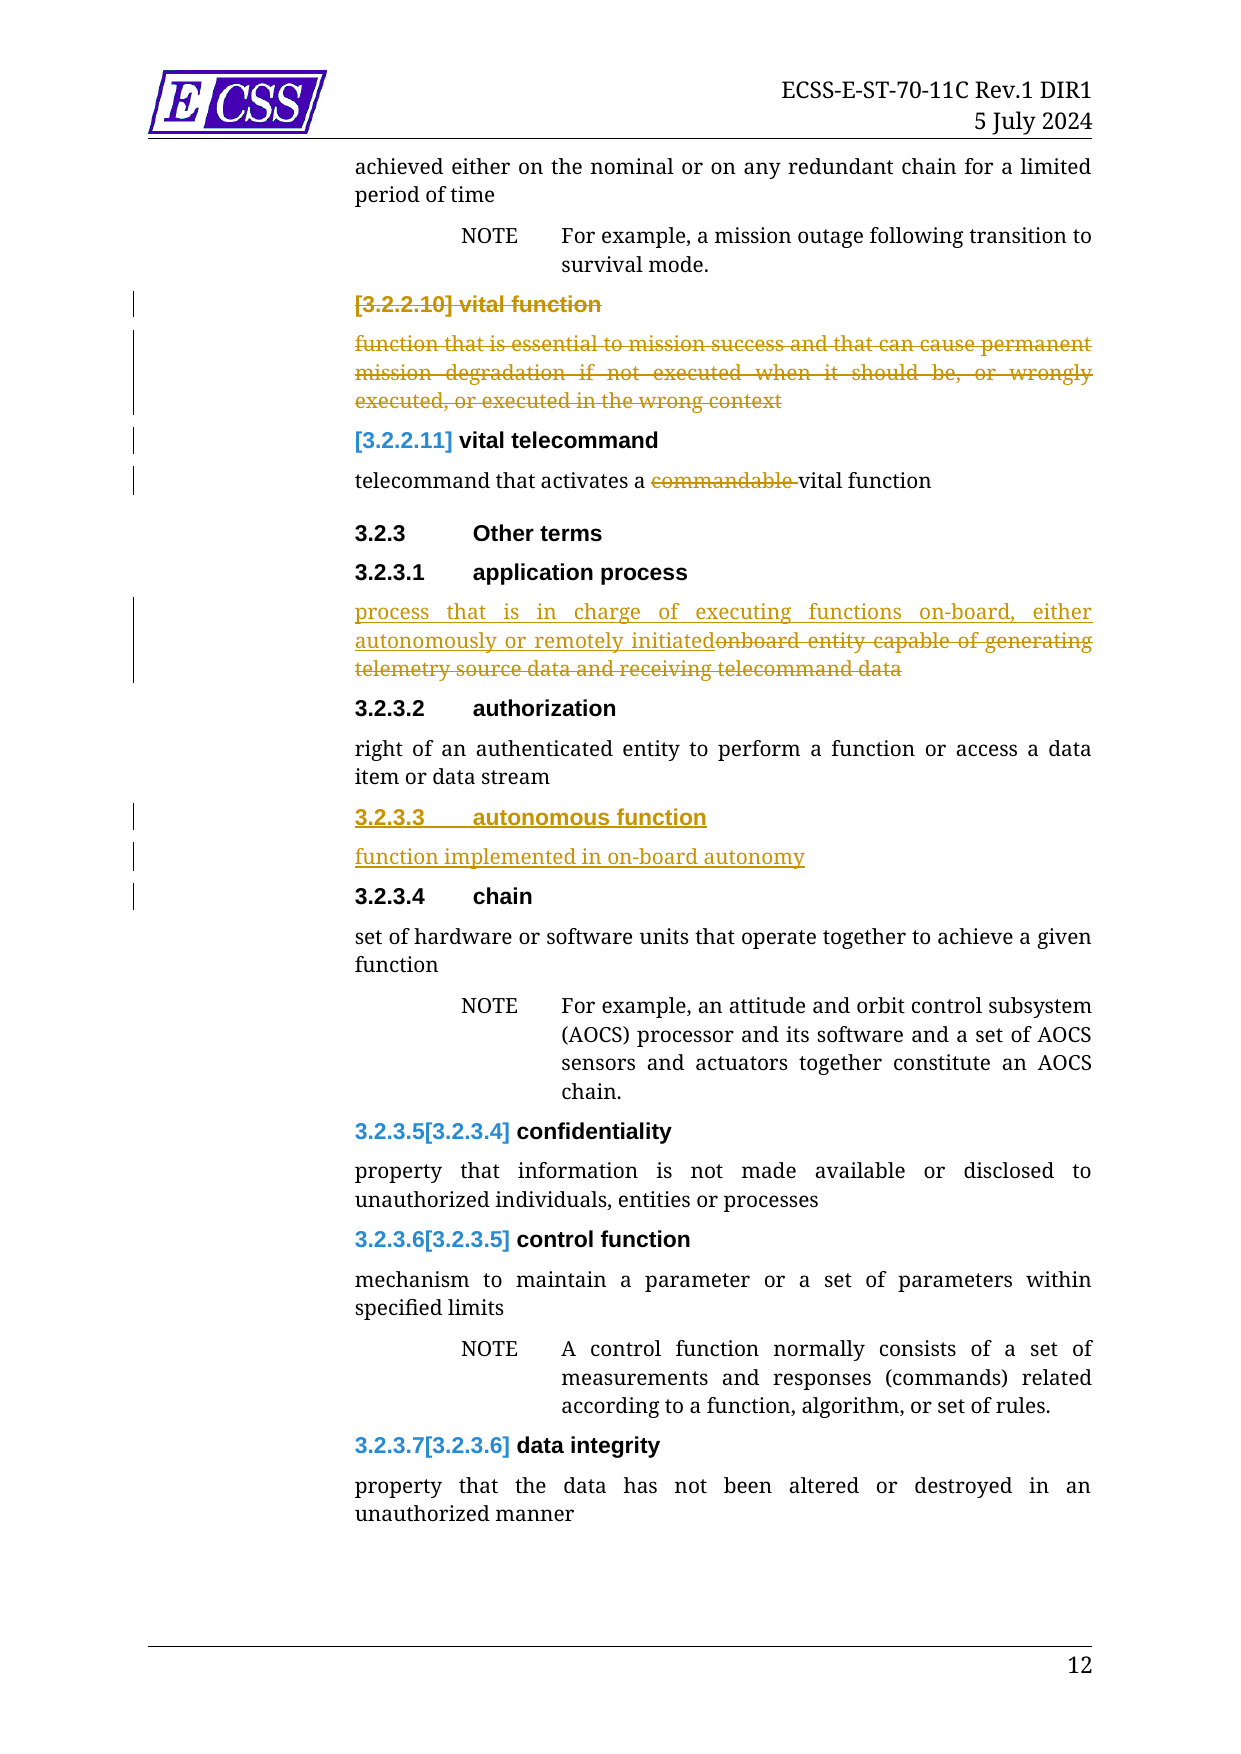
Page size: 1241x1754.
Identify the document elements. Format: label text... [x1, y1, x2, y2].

text data integrity [266, 1432, 1092, 1458]
text set of hardware or software units that operate together to achieve a given function [354, 922, 1092, 979]
text confidentiality [266, 1118, 1092, 1144]
text chain [266, 883, 1092, 909]
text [354, 152, 1092, 209]
text right of an authenticated entity to perform a function or access a data item or data stream [354, 734, 1092, 791]
text For example, an attitude and orbit control subsystem (AOCS) processor and its software and a set of AOCS sensors and actuators together constitute an AOCS chain. [461, 991, 1092, 1105]
text property that information is not made available or disclosed to unauthorized individuals, entities or processes [354, 1157, 1092, 1213]
text For example, a mission outage following transition to survival mode. [461, 221, 1092, 278]
text mechanism to maintain a parameter or a set of parameters within specified limits [354, 1265, 1092, 1322]
text application process [266, 558, 1092, 585]
text vital telecommand [266, 427, 1092, 454]
text Other terms [354, 520, 1092, 546]
text telecommand that activates a vital function [354, 466, 1092, 495]
picture [148, 70, 327, 134]
text property that the data has not been altered or destroyed in an unauthorized manner [354, 1471, 1092, 1528]
text control function [266, 1226, 1092, 1252]
text authorization [266, 695, 1092, 722]
text A control function normally consists of a set of measurements and responses (commands) related according to a function, algorithm, or set of rules. [461, 1334, 1092, 1419]
